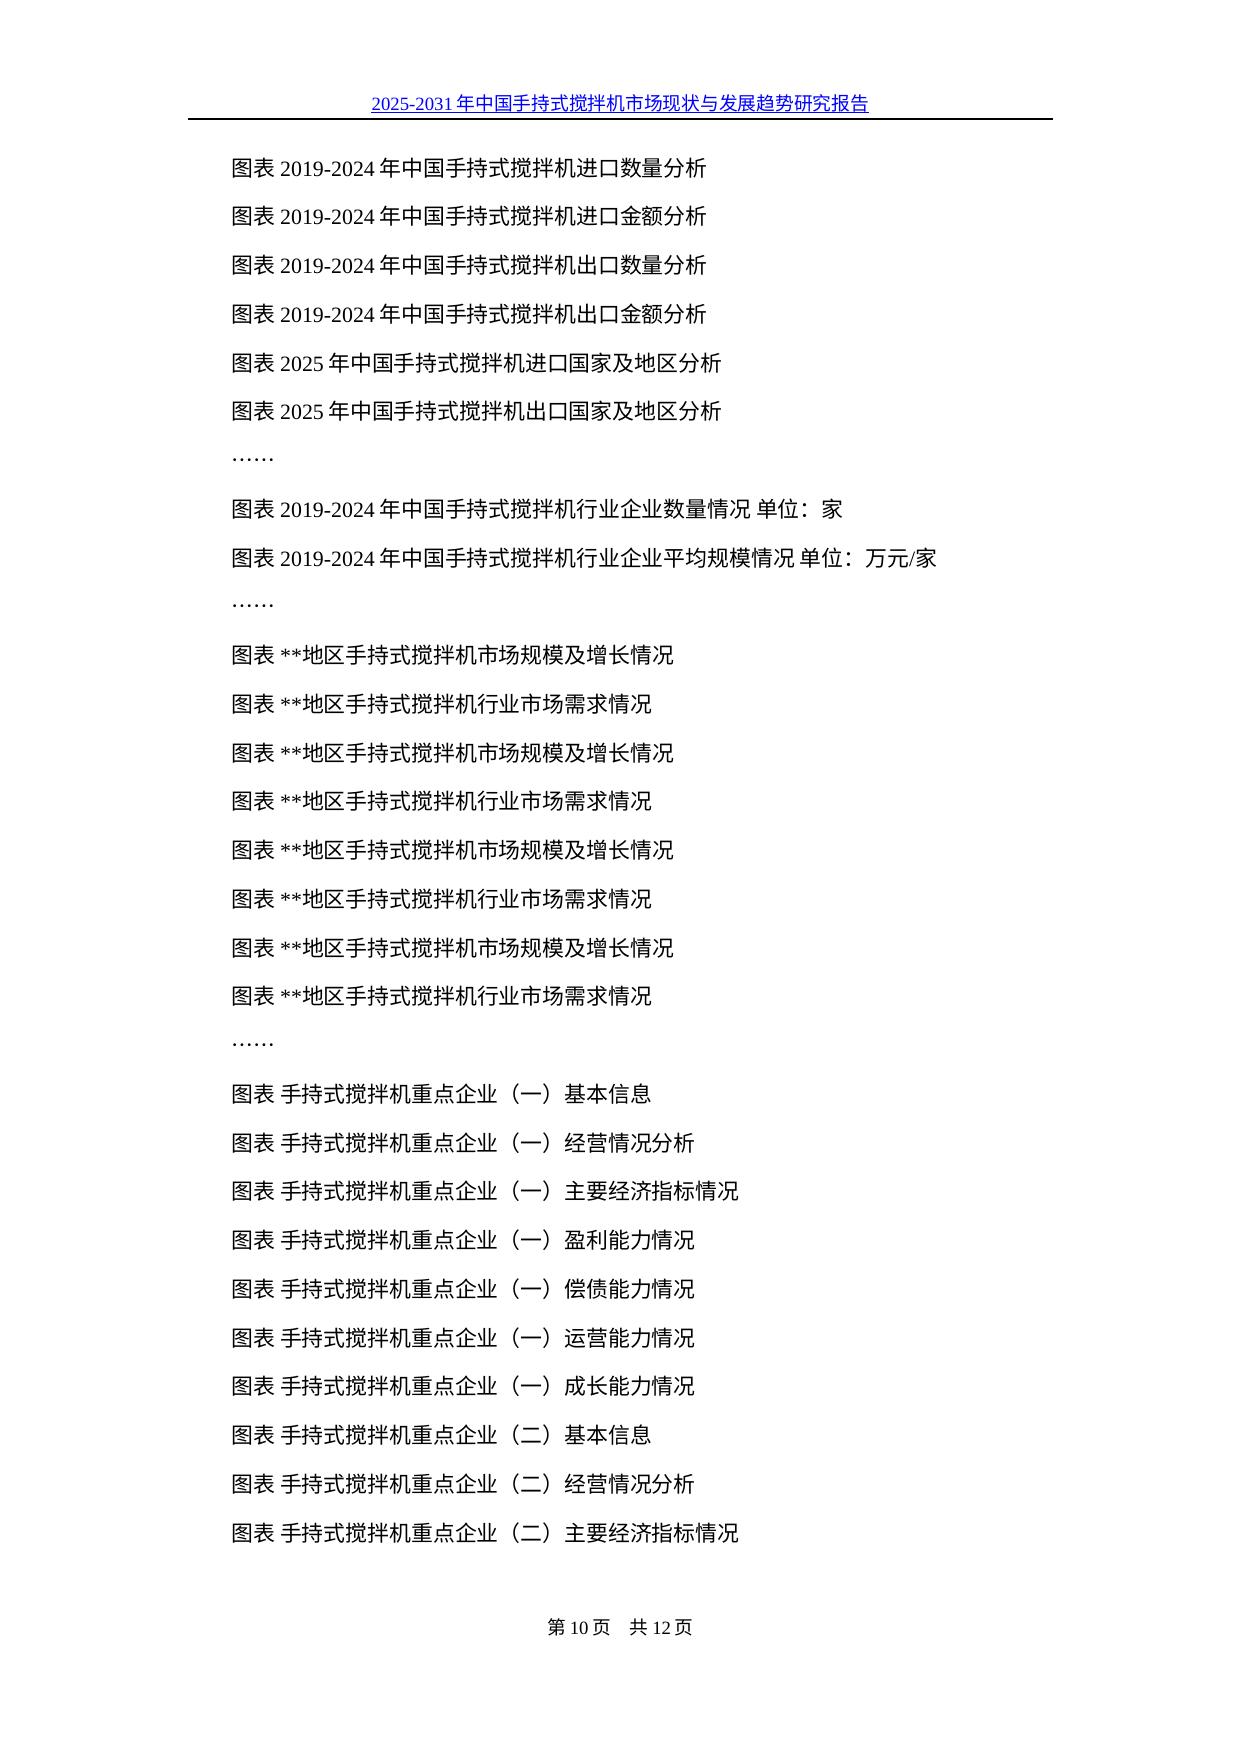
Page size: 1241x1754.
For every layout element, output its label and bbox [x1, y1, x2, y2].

text [187, 150, 1053, 1548]
